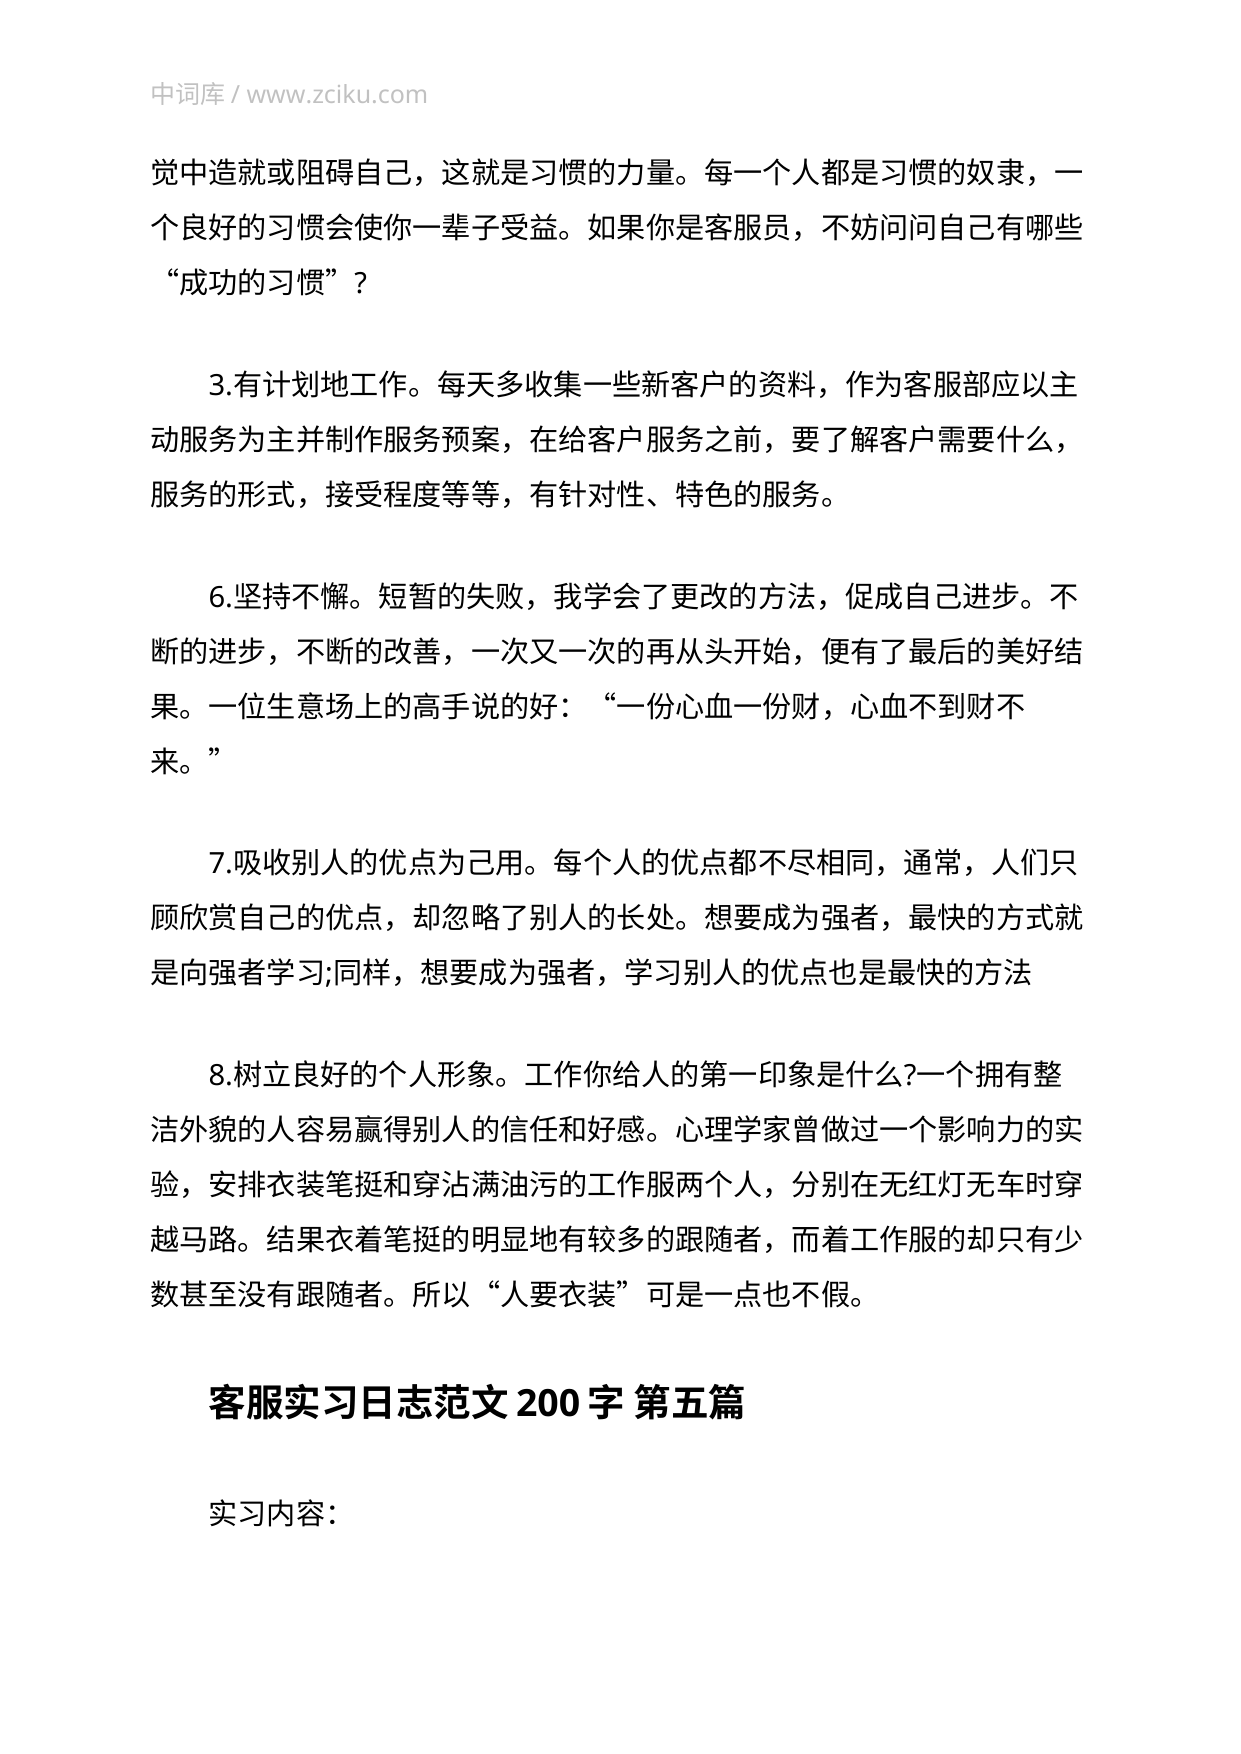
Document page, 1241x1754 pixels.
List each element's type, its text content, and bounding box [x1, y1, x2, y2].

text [150, 150, 1090, 302]
text 实习内容： [150, 1491, 1090, 1533]
text 6.坚持不懈。短暂的失败，我学会了更改的方法，促成自己进步。不断的进步，不断的改善，一次又一次的再从头开始，便有了最后的美好结果。一位生意场上的高手说的好：“一份心血一份财，心血不到财不来。” [150, 573, 1090, 781]
text 客服实习日志范文200字 第五篇 [150, 1373, 1090, 1428]
text 8.树立良好的个人形象。工作你给人的第一印象是什么?一个拥有整洁外貌的人容易赢得别人的信任和好感。心理学家曾做过一个影响力的实验，安排衣装笔挺和穿沾满油污的工作服两个人，分别在无红灯无车时穿越马路。结果衣着笔挺的明显地有较多的跟随者，而着工作服的却只有少数甚至没有跟随者。所以“人要衣装”可是一点也不假。 [150, 1052, 1090, 1314]
text 7.吸收别人的优点为己用。每个人的优点都不尽相同，通常，人们只顾欣赏自己的优点，却忽略了别人的长处。想要成为强者，最快的方式就是向强者学习;同样，想要成为强者，学习别人的优点也是最快的方法 [150, 840, 1090, 992]
text 3.有计划地工作。每天多收集一些新客户的资料，作为客服部应以主动服务为主并制作服务预案，在给客户服务之前，要了解客户需要什么，服务的形式，接受程度等等，有针对性、特色的服务。 [150, 362, 1090, 514]
